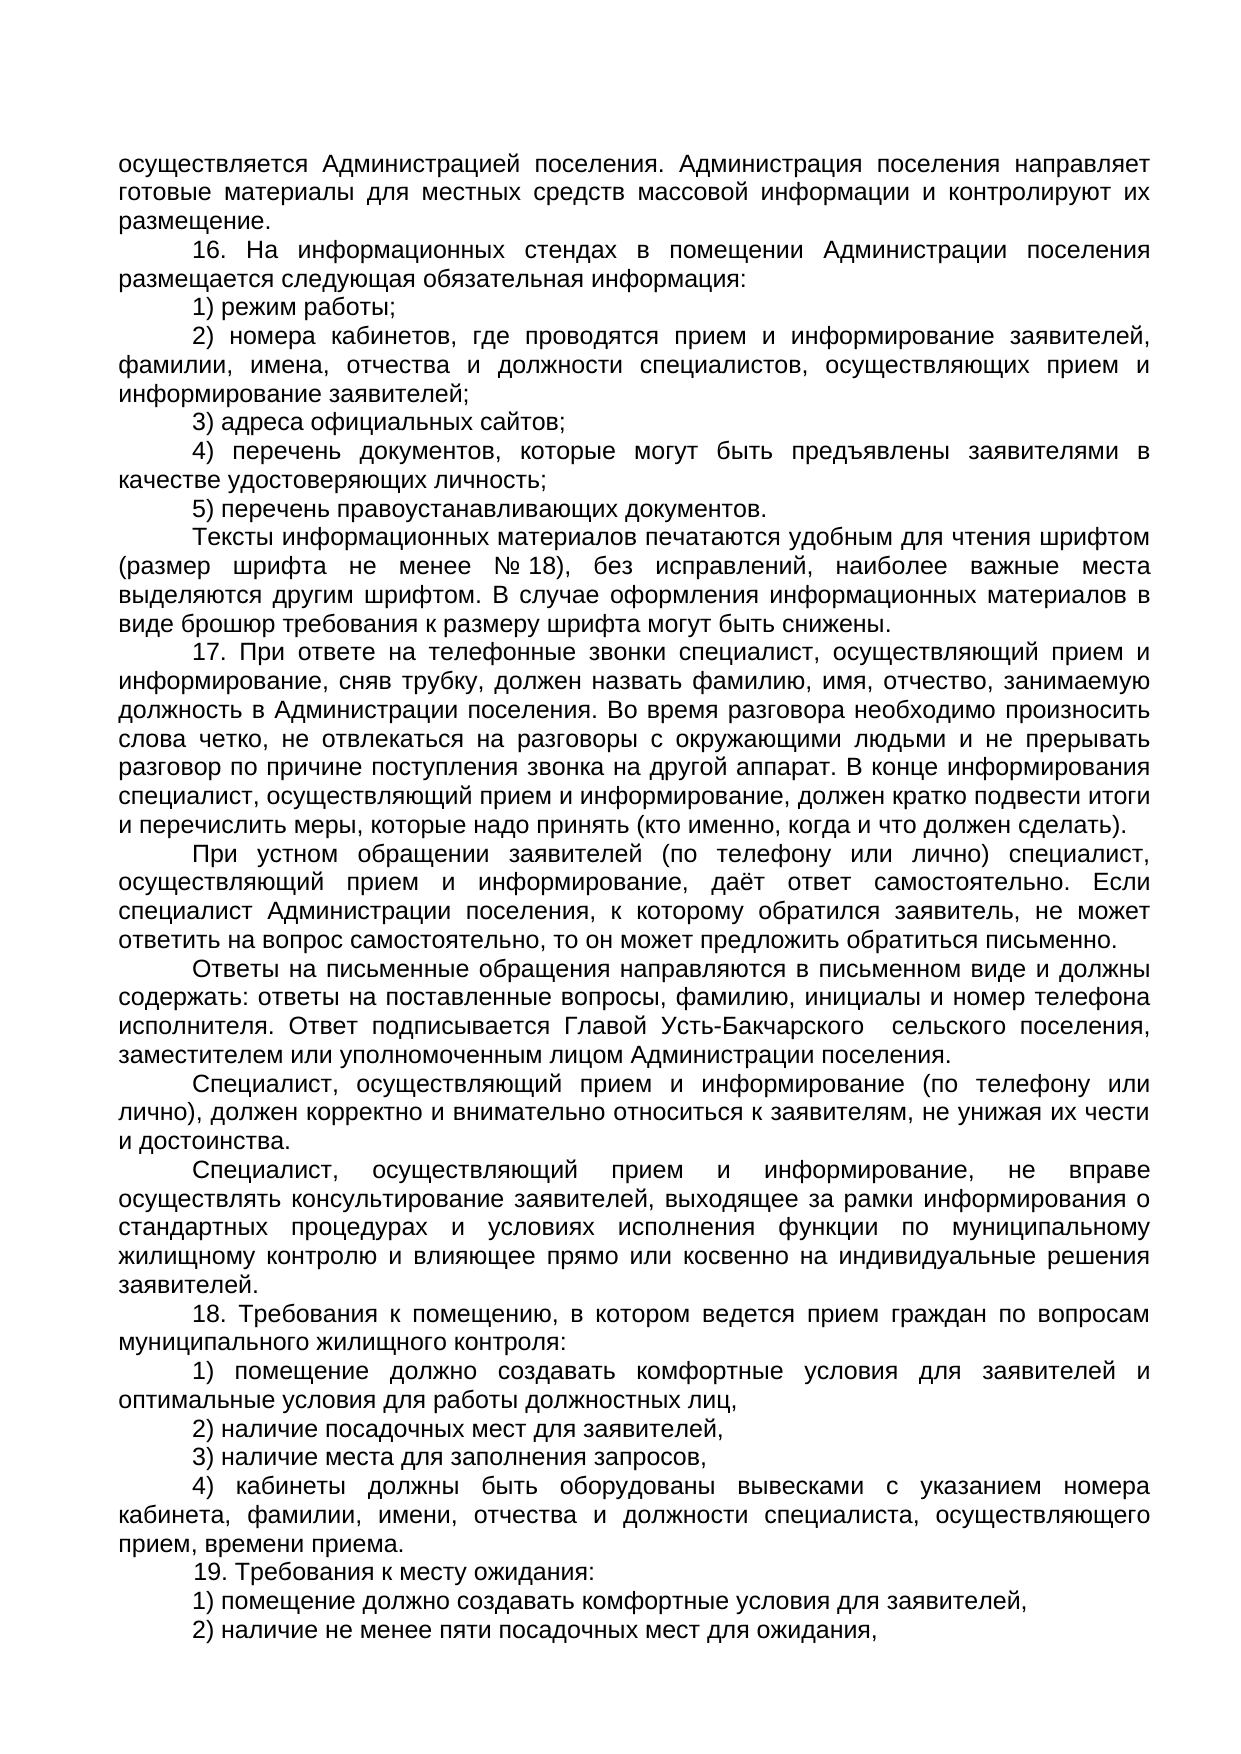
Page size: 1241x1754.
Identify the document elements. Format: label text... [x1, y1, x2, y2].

text 4) кабинеты должны быть оборудованы вывесками с указанием номера кабинета, фамилии, имени, отчества и должности специалиста, осуществляющего прием, времени приема. [118, 1471, 1152, 1557]
text Специалист, осуществляющий прием и информирование (по телефону или лично), должен корректно и внимательно относиться к заявителям, не унижая их чести и достоинства. [118, 1069, 1152, 1155]
text 5) перечень правоустанавливающих документов. [118, 494, 1152, 522]
text При устном обращении заявителей (по телефону или лично) специалист, осуществляющий прием и информирование, даёт ответ самостоятельно. Если специалист Администрации поселения, к которому обратился заявитель, не может ответить на вопрос самостоятельно, то он может предложить обратиться письменно. [118, 839, 1152, 954]
text 1) режим работы; [118, 292, 1152, 321]
text 18. Требования к помещению, в котором ведется прием граждан по вопросам муниципального жилищного контроля: [118, 1299, 1152, 1356]
text 3) адреса официальных сайтов; [118, 407, 1152, 436]
text 2) наличие не менее пяти посадочных мест для ожидания, [118, 1615, 1152, 1644]
text Тексты информационных материалов печатаются удобным для чтения шрифтом (размер шрифта не менее № 18), без исправлений, наиболее важные места выделяются другим шрифтом. В случае оформления информационных материалов в виде брошюр требования к размеру шрифта могут быть снижены. [118, 522, 1152, 637]
text 2) номера кабинетов, где проводятся прием и информирование заявителей, фамилии, имена, отчества и должности специалистов, осуществляющих прием и информирование заявителей; [118, 321, 1152, 407]
text 19. Требования к месту ожидания: [118, 1557, 1152, 1586]
text 1) помещение должно создавать комфортные условия для заявителей и оптимальные условия для работы должностных лиц, [118, 1356, 1152, 1414]
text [118, 149, 1152, 235]
text Ответы на письменные обращения направляются в письменном виде и должны содержать: ответы на поставленные вопросы, фамилию, инициалы и номер телефона исполнителя. Ответ подписывается Главой Усть-Бакчарского сельского поселения, заместителем или уполномоченным лицом Администрации поселения. [118, 954, 1152, 1069]
text 16. На информационных стендах в помещении Администрации поселения размещается следующая обязательная информация: [118, 235, 1152, 292]
text 17. При ответе на телефонные звонки специалист, осуществляющий прием и информирование, сняв трубку, должен назвать фамилию, имя, отчество, занимаемую должность в Администрации поселения. Во время разговора необходимо произносить слова четко, не отвлекаться на разговоры с окружающими людьми и не прерывать разговор по причине поступления звонка на другой аппарат. В конце информирования специалист, осуществляющий прием и информирование, должен кратко подвести итоги и перечислить меры, которые надо принять (кто именно, когда и что должен сделать). [118, 637, 1152, 839]
text 1) помещение должно создавать комфортные условия для заявителей, [118, 1586, 1152, 1615]
text Специалист, осуществляющий прием и информирование, не вправе осуществлять консультирование заявителей, выходящее за рамки информирования о стандартных процедурах и условиях исполнения функции по муниципальному жилищному контролю и влияющее прямо или косвенно на индивидуальные решения заявителей. [118, 1155, 1152, 1299]
text 4) перечень документов, которые могут быть предъявлены заявителями в качестве удостоверяющих личность; [118, 436, 1152, 494]
text 3) наличие места для заполнения запросов, [118, 1442, 1152, 1471]
text 2) наличие посадочных мест для заявителей, [118, 1414, 1152, 1442]
